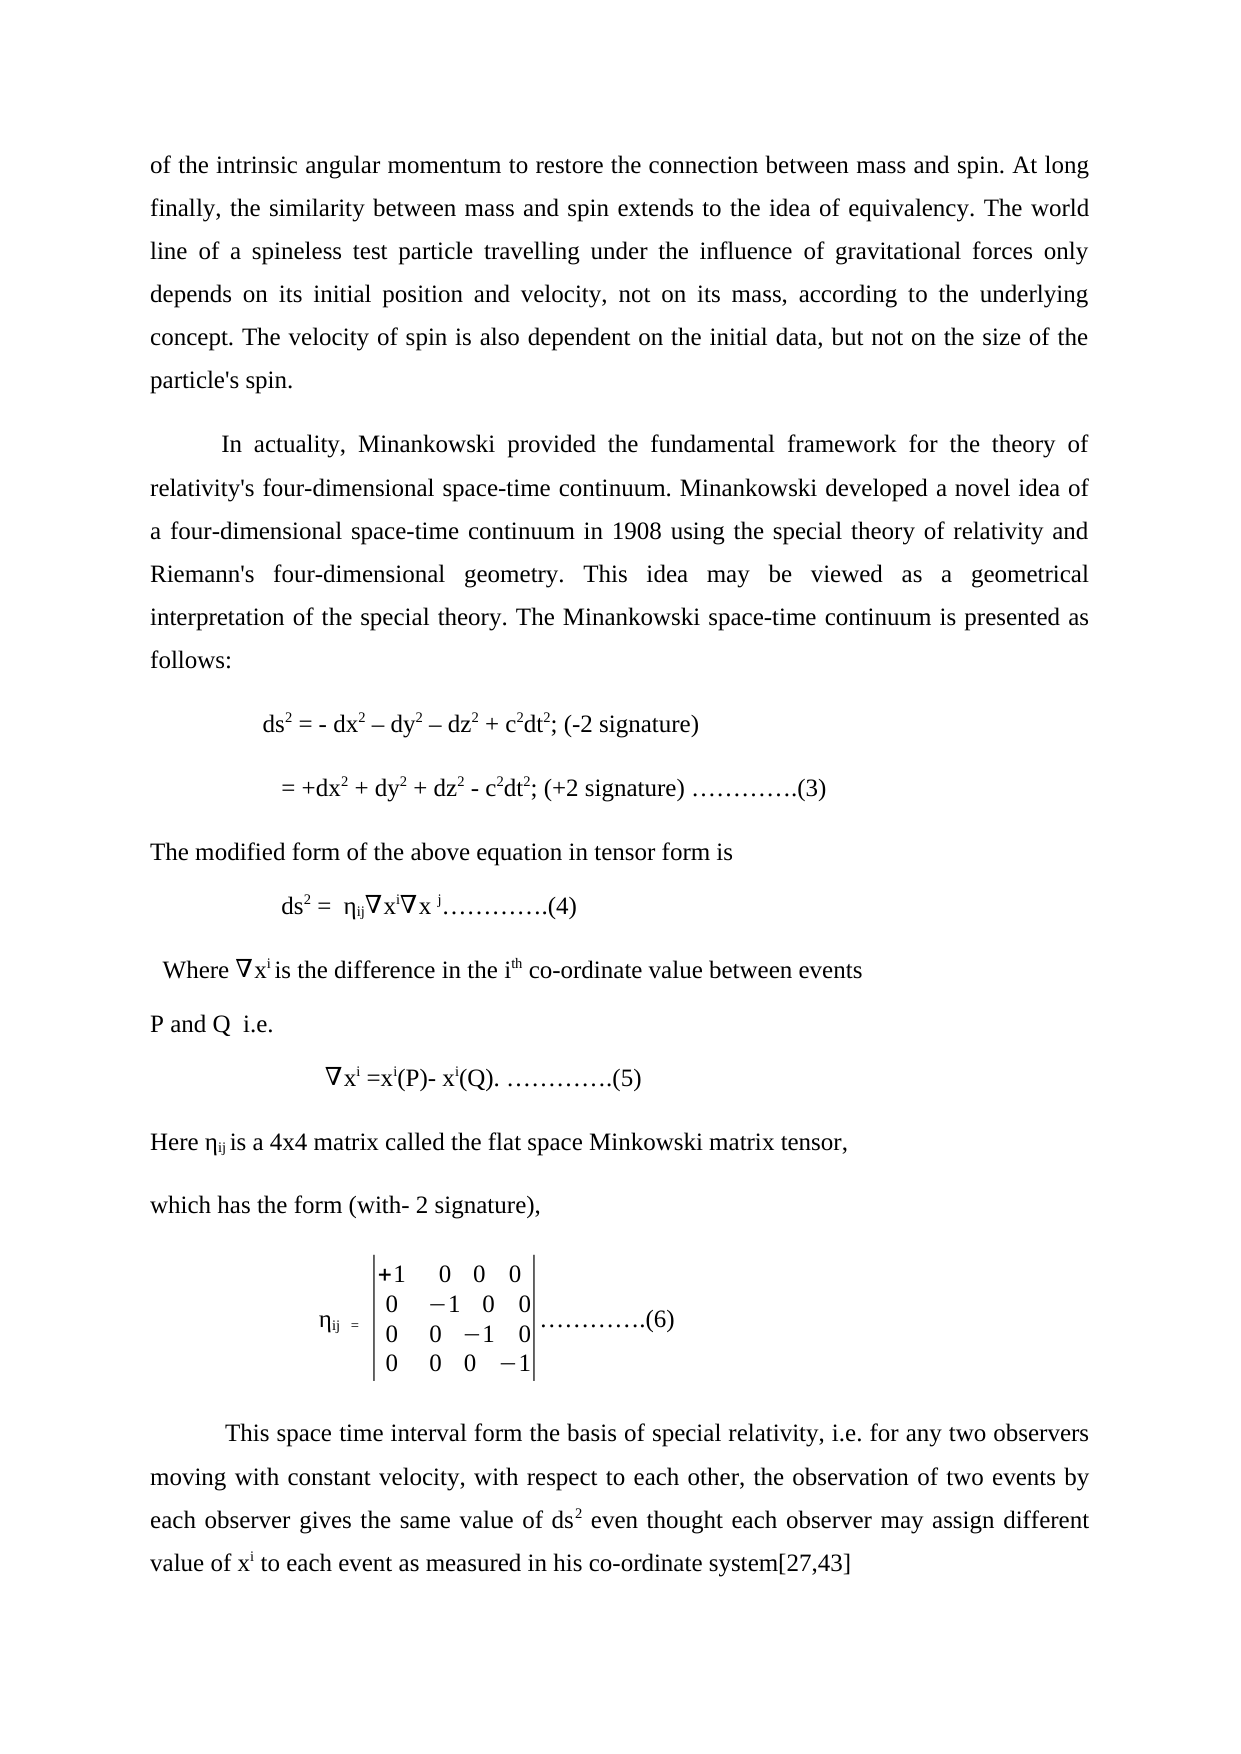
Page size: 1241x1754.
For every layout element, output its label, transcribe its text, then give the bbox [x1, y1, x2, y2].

text ηij = ………….(6) [150, 1254, 1090, 1383]
text In actuality, Minankowski provided the fundamental framework for the theory of relativity's four-dimensional space-time continuum. Minankowski developed a novel idea of a four-dimensional space-time continuum in 1908 using the special theory of relativity and Riemann's four-dimensional geometry. This idea may be viewed as a geometrical interpretation of the special theory. The Minankowski space-time continuum is presented as follows: [150, 429, 1090, 674]
text ds2 = - dx2 – dy2 – dz2 + c2dt2; (-2 signature) [150, 709, 1090, 738]
text Here ηij is a 4x4 matrix called the flat space Minkowski matrix tensor, [150, 1127, 1090, 1155]
text This space time interval form the basis of special relativity, i.e. for any two observers moving with constant velocity, with respect to each other, the observation of two events by each observer gives the same value of ds2 even thought each observer may assign different value of xi to each event as measured in his co-ordinate system[27,43] [150, 1418, 1090, 1577]
text xi =xi(P)- xi(Q). ………….(5) [150, 1063, 1090, 1091]
text = +dx2 + dy2 + dz2 - c2dt2; (+2 signature) ………….(3) [150, 773, 1090, 802]
text which has the form (with- 2 signature), [150, 1191, 1090, 1219]
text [150, 150, 1090, 394]
text The modified form of the above equation in tensor form is [150, 837, 1090, 866]
text ds2 = ηijxix j………….(4) [150, 891, 1090, 920]
text P and Q i.e. [150, 1009, 1090, 1037]
text Where xi is the difference in the ith co-ordinate value between events [150, 955, 1090, 984]
